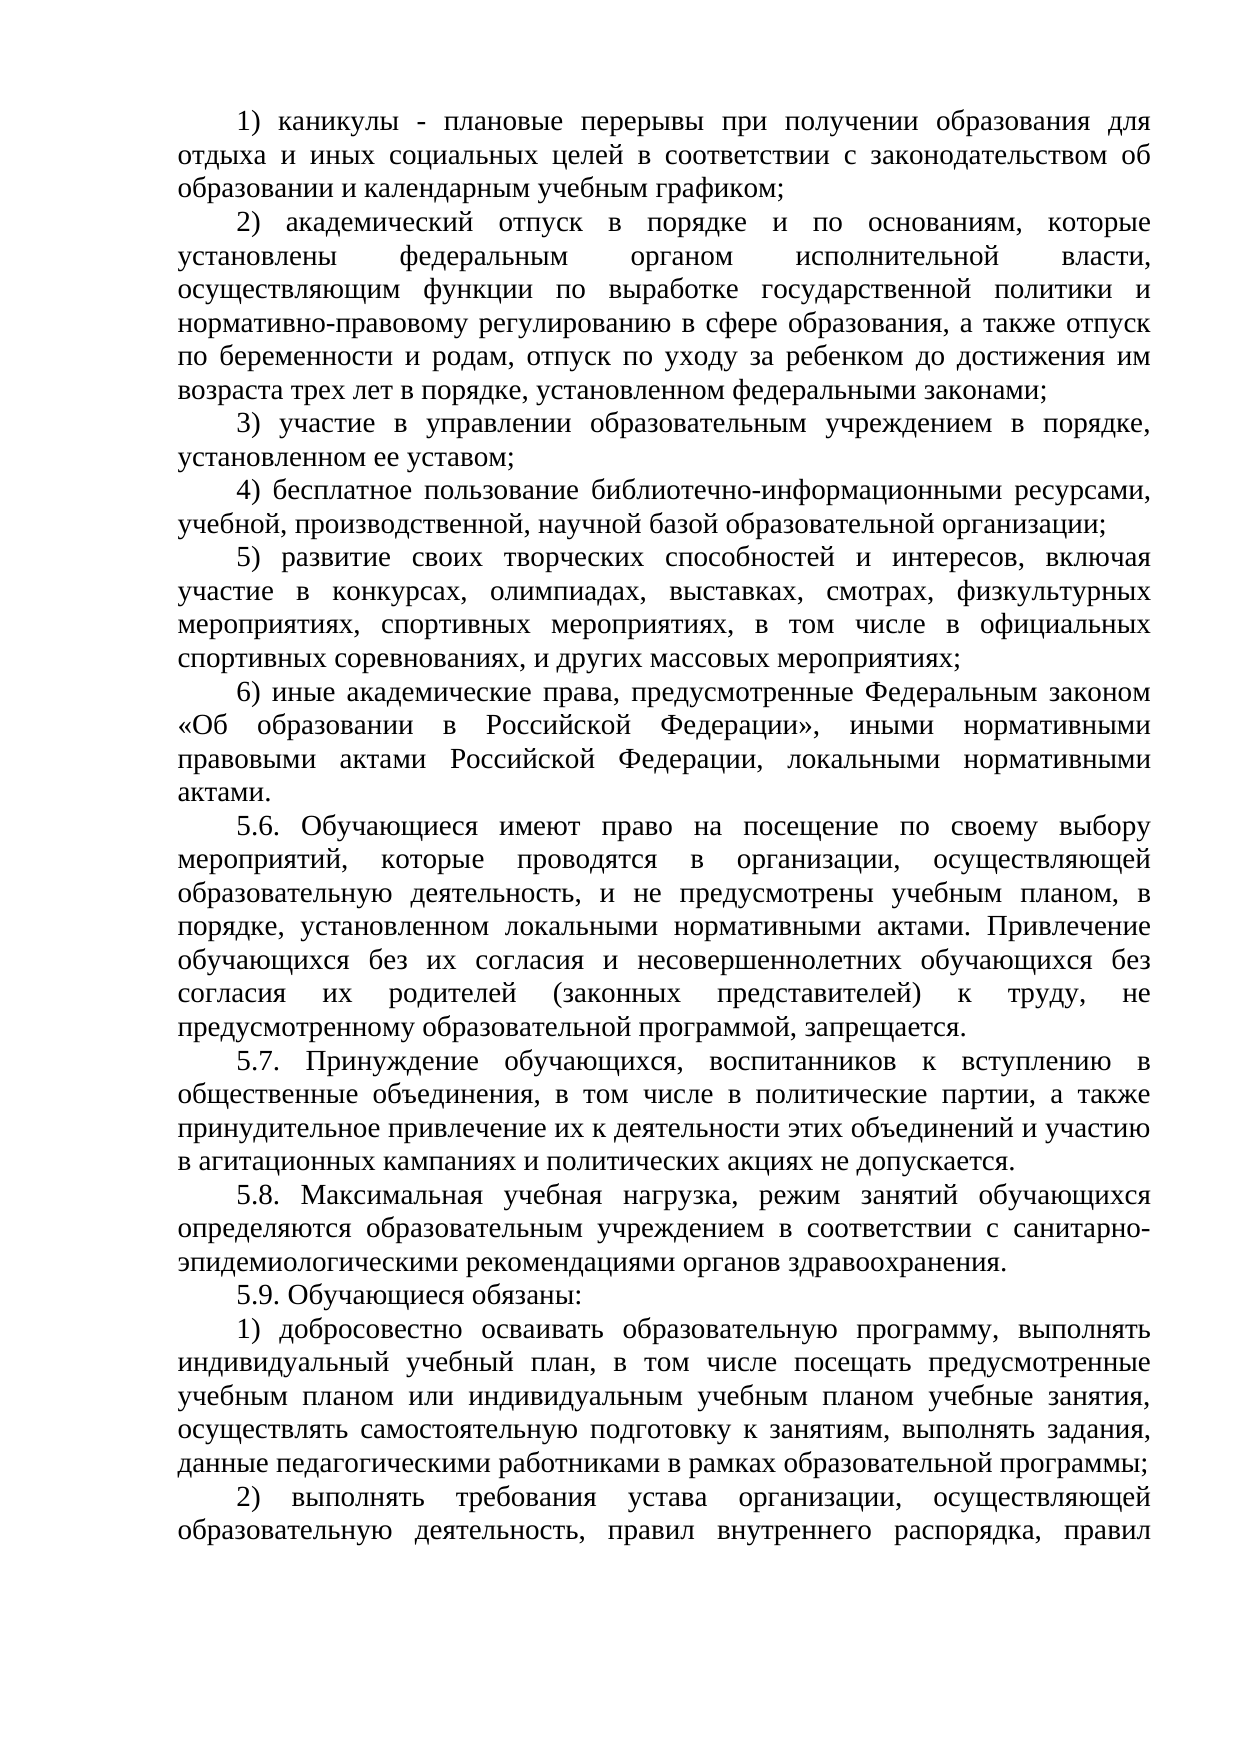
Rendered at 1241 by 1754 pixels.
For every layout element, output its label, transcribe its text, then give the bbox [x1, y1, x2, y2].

text 5.8. Максимальная учебная нагрузка, режим занятий обучающихся определяются образовательным учреждением в соответствии с санитарно-эпидемиологическими рекомендациями органов здравоохранения. [177, 1177, 1152, 1277]
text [177, 1479, 1152, 1546]
text 3) участие в управлении образовательным учреждением в порядке, установленном ее уставом; [177, 405, 1152, 472]
text 2) академический отпуск в порядке и по основаниям, которые установлены федеральным органом исполнительной власти, осуществляющим функции по выработке государственной политики и нормативно-правовому регулированию в сфере образования, а также отпуск по беременности и родам, отпуск по уходу за ребенком до достижения им возраста трех лет в порядке, установленном федеральными законами; [177, 204, 1152, 405]
text 1) каникулы - плановые перерывы при получении образования для отдыха и иных социальных целей в соответствии с законодательством об образовании и календарным учебным графиком; [177, 103, 1152, 204]
text 4) бесплатное пользование библиотечно-информационными ресурсами, учебной, производственной, научной базой образовательной организации; [177, 472, 1152, 539]
text 5.6. Обучающиеся имеют право на посещение по своему выбору мероприятий, которые проводятся в организации, осуществляющей образовательную деятельность, и не предусмотрены учебным планом, в порядке, установленном локальными нормативными актами. Привлечение обучающихся без их согласия и несовершеннолетних обучающихся без согласия их родителей (законных представителей) к труду, не предусмотренному образовательной программой, запрещается. [177, 808, 1152, 1043]
text 6) иные академические права, предусмотренные Федеральным законом «Об образовании в Российской Федерации», иными нормативными правовыми актами Российской Федерации, локальными нормативными актами. [177, 674, 1152, 808]
text 5.9. Обучающиеся обязаны: [177, 1277, 1152, 1311]
text 5) развитие своих творческих способностей и интересов, включая участие в конкурсах, олимпиадах, выставках, смотрах, физкультурных мероприятиях, спортивных мероприятиях, в том числе в официальных спортивных соревнованиях, и других массовых мероприятиях; [177, 539, 1152, 674]
text 5.7. Принуждение обучающихся, воспитанников к вступлению в общественные объединения, в том числе в политические партии, а также принудительное привлечение их к деятельности этих объединений и участию в агитационных кампаниях и политических акциях не допускается. [177, 1043, 1152, 1177]
text 1) добросовестно осваивать образовательную программу, выполнять индивидуальный учебный план, в том числе посещать предусмотренные учебным планом или индивидуальным учебным планом учебные занятия, осуществлять самостоятельную подготовку к занятиям, выполнять задания, данные педагогическими работниками в рамках образовательной программы; [177, 1311, 1152, 1479]
